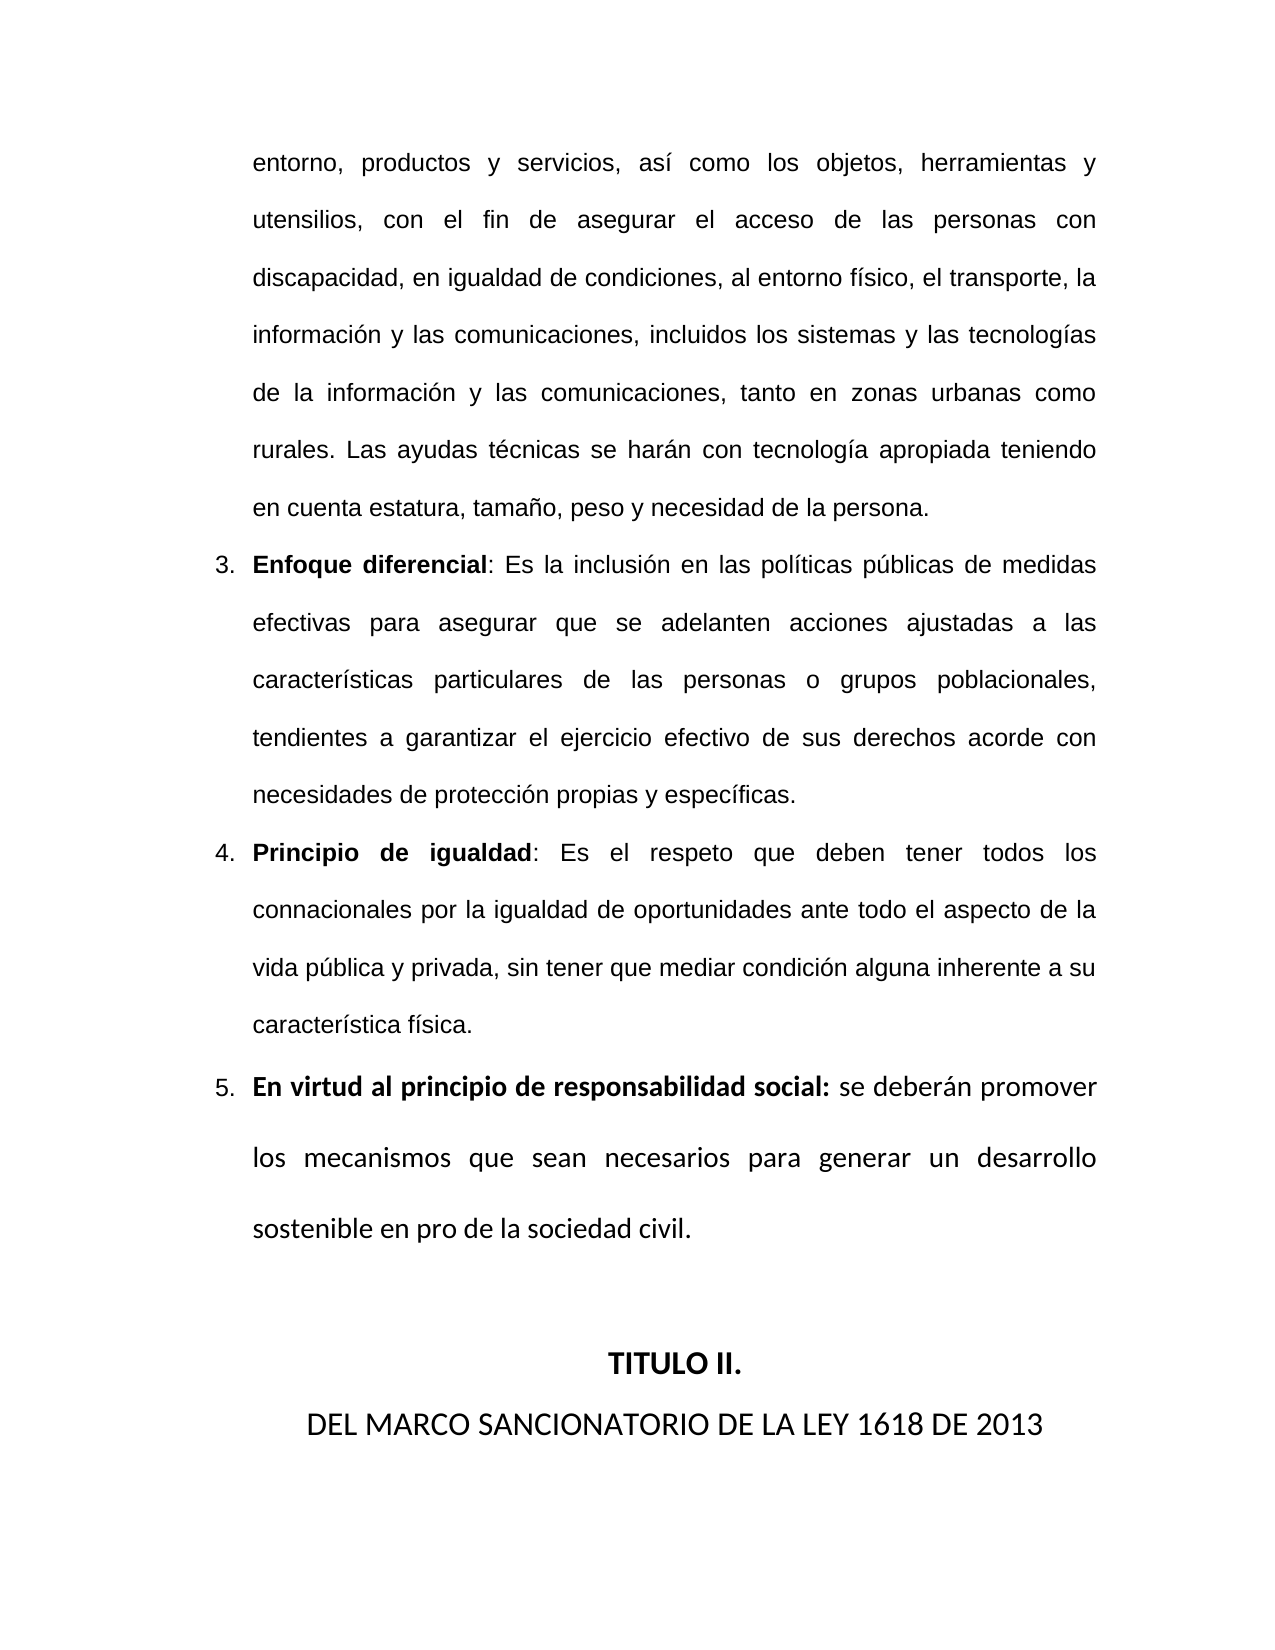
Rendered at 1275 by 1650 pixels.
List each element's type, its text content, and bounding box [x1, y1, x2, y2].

list Principio de igualdad: Es el respeto que deben tener todos los connacionales por la igualdad de oportunidades ante todo el aspecto de la vida pública y privada, sin tener que mediar condición alguna inherente a su característica física. [215, 838, 1098, 1039]
list DEL MARCO SANCIONATORIO DE LA LEY 1618 DE 2013 [252, 1403, 1098, 1444]
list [215, 148, 1098, 521]
list TITULO II. [252, 1342, 1098, 1383]
list Enfoque diferencial: Es la inclusión en las políticas públicas de medidas efectivas para asegurar que se adelanten acciones ajustadas a las características particulares de las personas o grupos poblacionales, tendientes a garantizar el ejercicio efectivo de sus derechos acorde con necesidades de protección propias y específicas. [215, 550, 1098, 809]
list En virtud al principio de responsabilidad social: se deberán promover los mecanismos que sean necesarios para generar un desarrollo sostenible en pro de la sociedad civil. [215, 1068, 1098, 1246]
